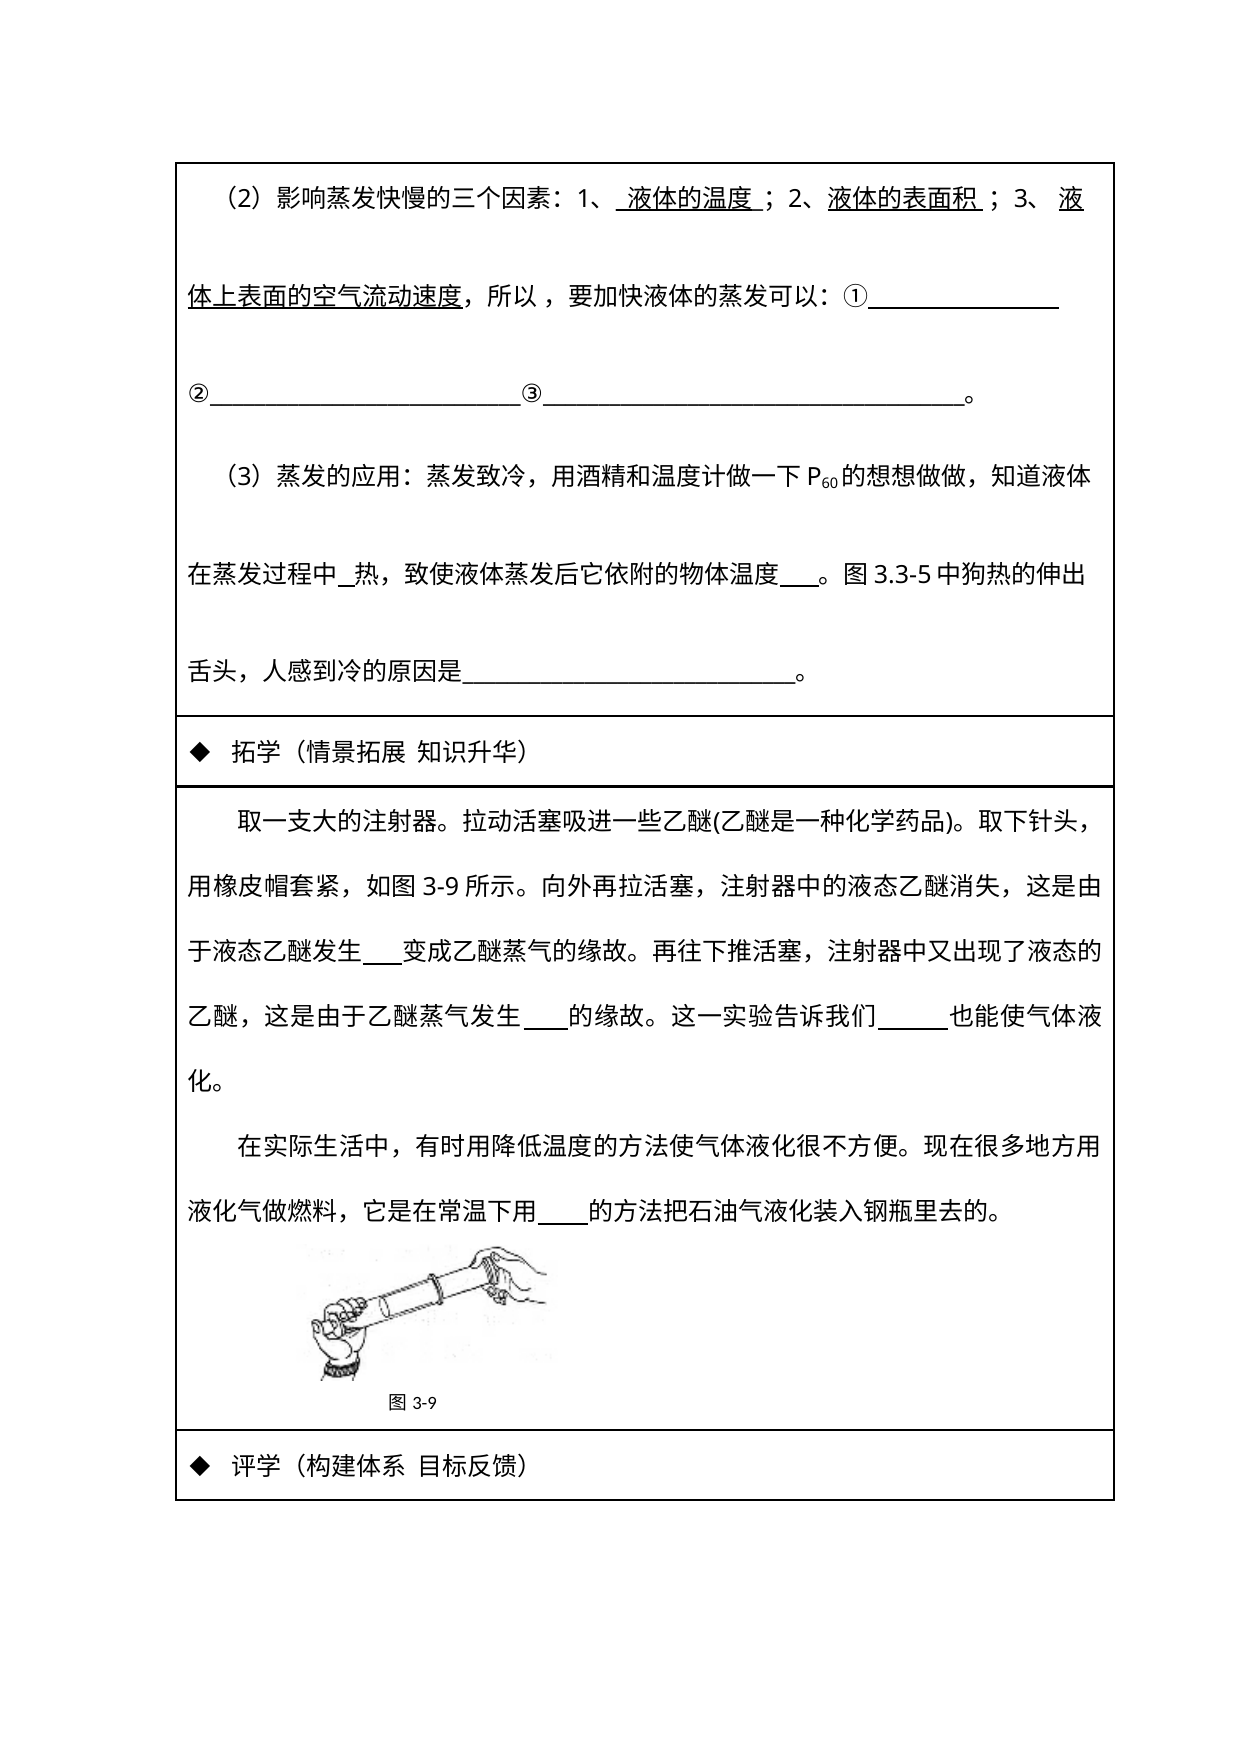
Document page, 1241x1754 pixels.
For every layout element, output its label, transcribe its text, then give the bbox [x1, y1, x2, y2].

table_cell 取一支大的注射器。拉动活塞吸进一些乙醚(乙醚是一种化学药品)。取下针头，用橡皮帽套紧，如图3-9所示。向外再拉活塞，注射器中的液态乙醚消失，这是由于液态乙醚发生 变成乙醚蒸气的缘故。再往下推活塞，注射器中又出现了液态的乙醚，这是由于乙醚蒸气发生 的缘故。这一实验告诉我们 也能使气体液化。 在实际生活中，有时用降低温度的方法使气体液化很不方便。现在很多地方用液化气做燃料，它是在常温下用 的方法把石油气液化装入钢瓶里去的。 [177, 788, 1113, 1429]
table_cell 拓学（情景拓展 知识升华） [177, 717, 1113, 785]
table_cell 评学（构建体系 目标反馈） [177, 1431, 1113, 1498]
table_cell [177, 164, 1113, 715]
picture [296, 1244, 558, 1381]
